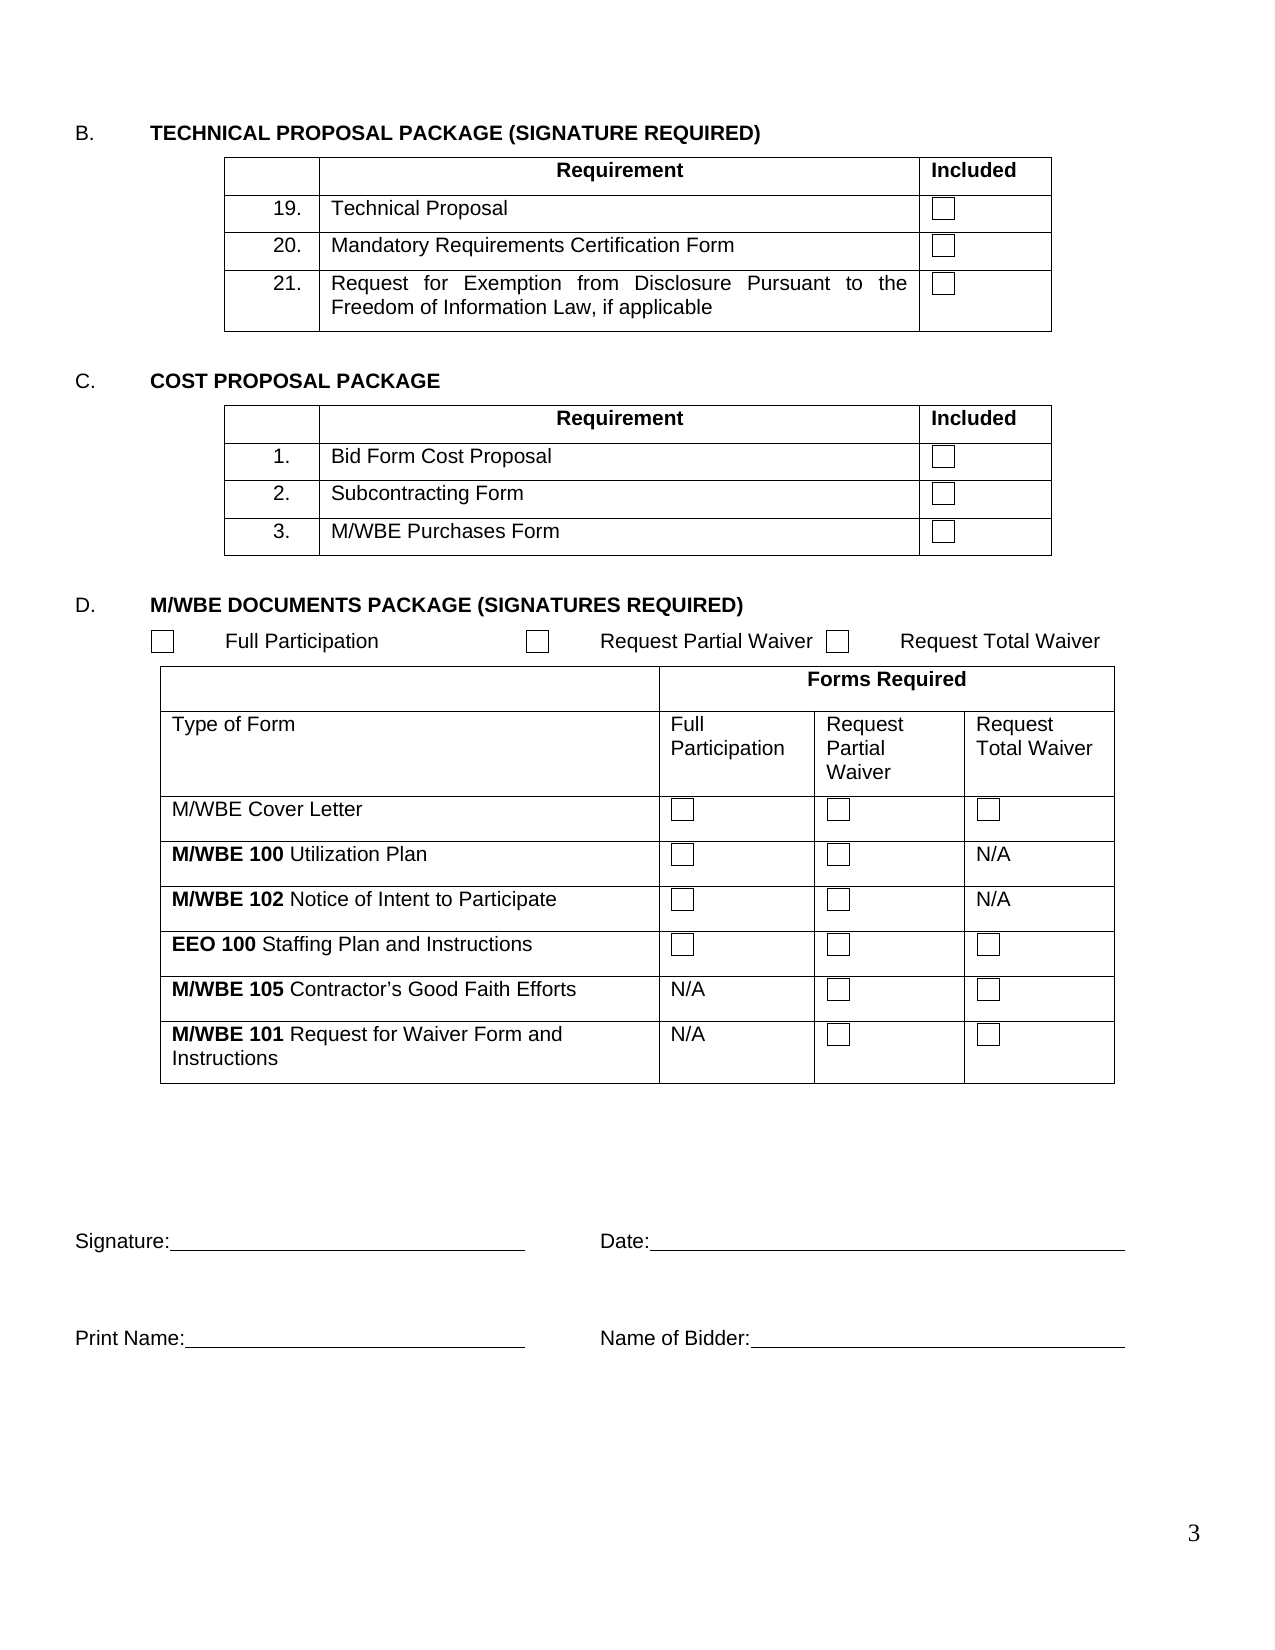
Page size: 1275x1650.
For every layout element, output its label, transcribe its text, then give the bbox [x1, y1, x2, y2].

table_cell M/WBE Purchases Form [320, 519, 919, 555]
table_cell [225, 196, 319, 232]
table_header Requirement [320, 158, 919, 195]
table_header Requirement [320, 406, 919, 443]
table_cell Subcontracting Form [320, 481, 919, 518]
table_cell M/WBE Cover Letter [161, 797, 659, 841]
text Full Participation Request Partial Waiver Request Total Waiver [75, 629, 1200, 653]
table_cell [920, 444, 1051, 480]
text Print Name: Name of Bidder: [75, 1326, 1200, 1350]
table_header [225, 406, 319, 443]
table_cell Type of Form [161, 712, 659, 796]
table_cell EEO 100 Staffing Plan and Instructions [161, 932, 659, 976]
table_cell Request Partial Waiver [815, 712, 964, 796]
table_header Forms Required [660, 667, 1114, 711]
table_cell Request Total Waiver [965, 712, 1114, 796]
table_cell [660, 797, 814, 841]
table_cell N/A [660, 977, 814, 1021]
table_cell M/WBE 105 Contractor’s Good Faith Efforts [161, 977, 659, 1021]
table_cell [225, 271, 319, 331]
table_cell Full Participation [660, 712, 814, 796]
text Signature: Date: [75, 1229, 1200, 1253]
table_header [225, 158, 319, 195]
table_cell N/A [965, 887, 1114, 931]
table_cell [815, 932, 964, 976]
table_cell [660, 932, 814, 976]
table_cell N/A [660, 1022, 814, 1082]
table_cell [965, 932, 1114, 976]
table_cell [815, 797, 964, 841]
table_cell Mandatory Requirements Certification Form [320, 233, 919, 270]
table_cell [965, 797, 1114, 841]
table_cell Request for Exemption from Disclosure Pursuant to the Freedom of Information Law, if applicable [320, 271, 919, 331]
table_cell [920, 196, 1051, 232]
table_cell [815, 977, 964, 1021]
table_cell [225, 519, 319, 555]
table_cell [660, 842, 814, 886]
text B. TECHNICAL PROPOSAL PACKAGE (SIGNATURE REQUIRED) [75, 121, 1200, 145]
table_cell [815, 842, 964, 886]
table_header Included [920, 406, 1051, 443]
table_cell [815, 1022, 964, 1082]
table_cell M/WBE 102 Notice of Intent to Participate [161, 887, 659, 931]
table_cell [920, 519, 1051, 555]
table_cell [920, 233, 1051, 270]
text D. M/WBE DOCUMENTS PACKAGE (SIGNATURES REQUIRED) [75, 593, 1200, 617]
table_cell M/WBE 101 Request for Waiver Form and Instructions [161, 1022, 659, 1082]
table_cell [225, 233, 319, 270]
table_header Included [920, 158, 1051, 195]
table_header [161, 667, 659, 711]
table_cell [965, 1022, 1114, 1082]
table_cell M/WBE 100 Utilization Plan [161, 842, 659, 886]
table_cell [920, 481, 1051, 518]
table_cell Bid Form Cost Proposal [320, 444, 919, 480]
table_cell Technical Proposal [320, 196, 919, 232]
table_cell [225, 444, 319, 480]
table_cell [965, 977, 1114, 1021]
table_cell [225, 481, 319, 518]
table_cell [815, 887, 964, 931]
text C. COST PROPOSAL PACKAGE [75, 369, 1200, 393]
table_cell [920, 271, 1051, 331]
table_cell N/A [965, 842, 1114, 886]
table_cell [660, 887, 814, 931]
